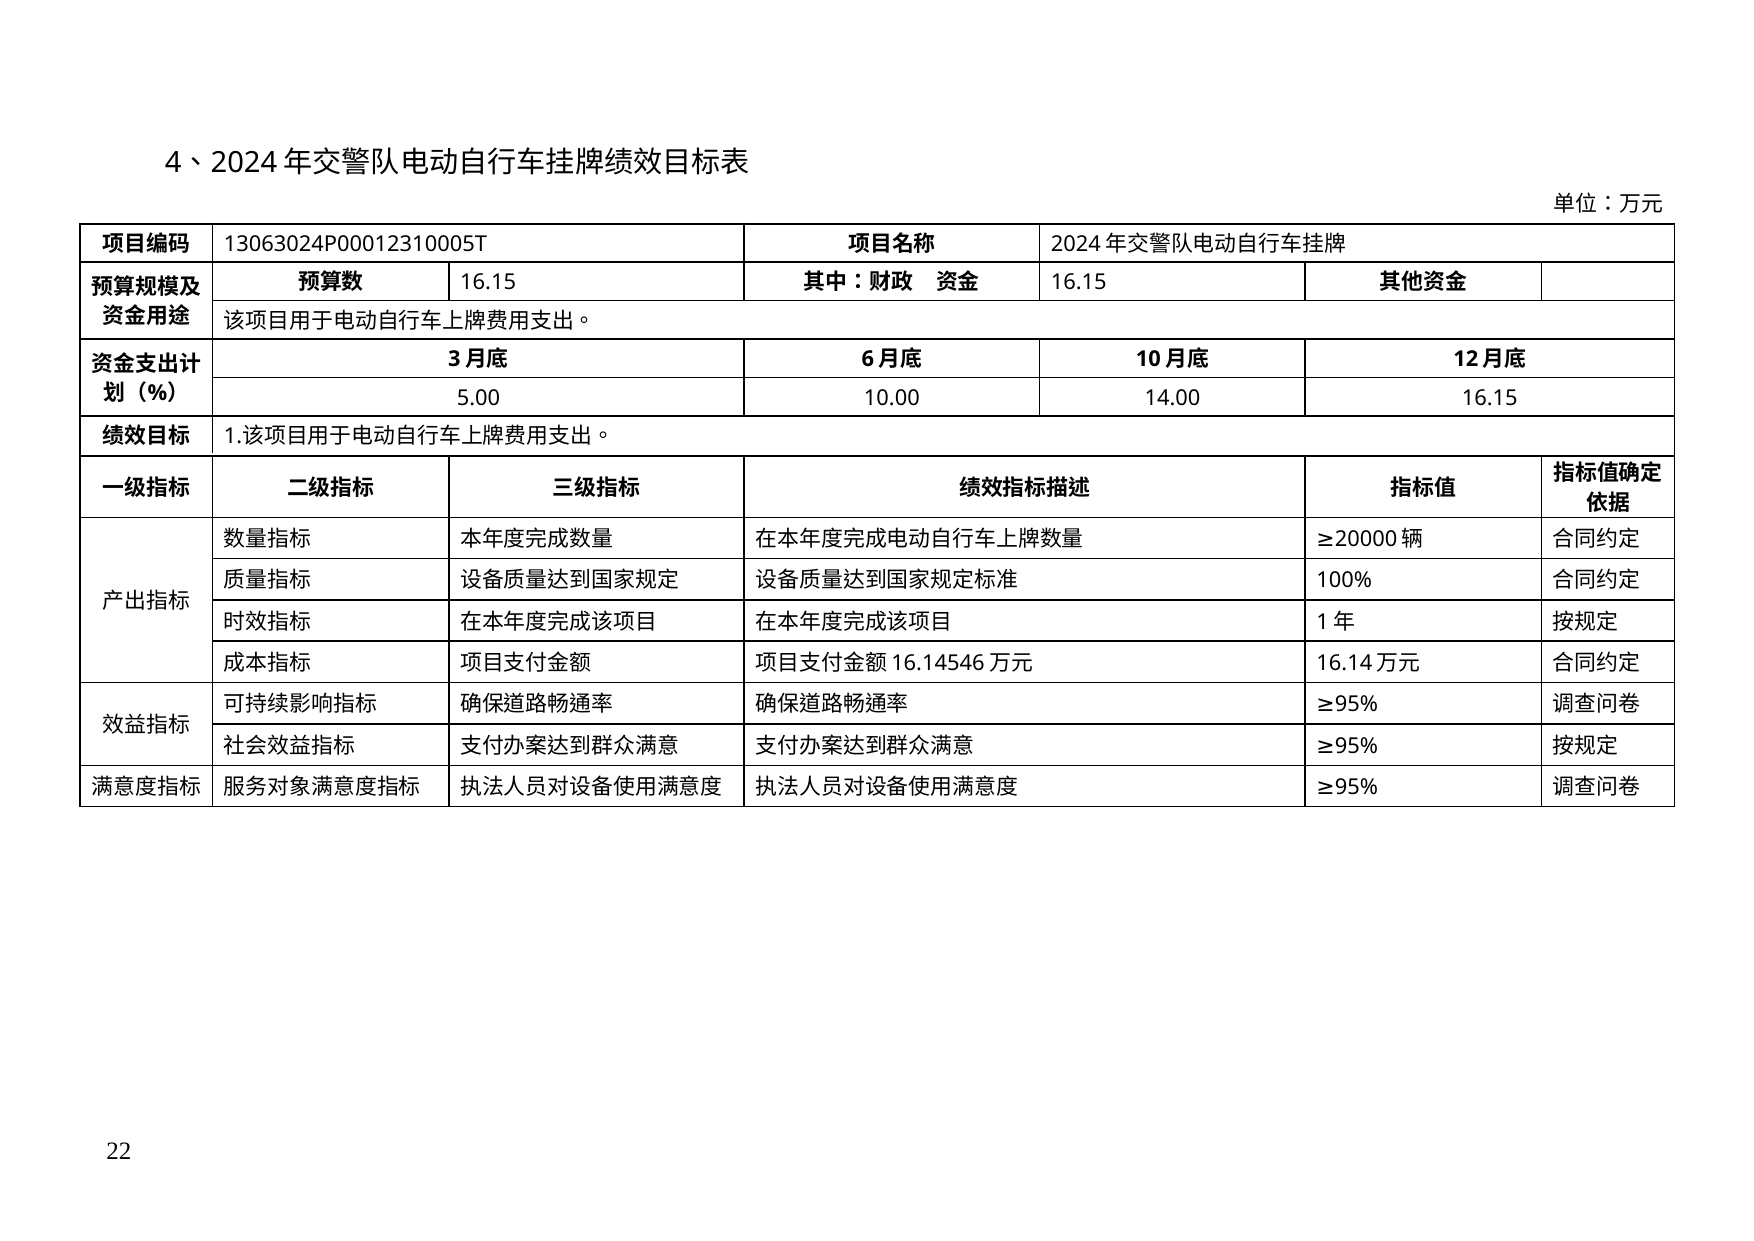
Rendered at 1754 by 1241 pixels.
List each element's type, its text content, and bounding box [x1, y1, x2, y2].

table_cell ≥95% [1306, 683, 1541, 723]
table_header 指标值确定依据 [1542, 457, 1674, 516]
table_cell 本年度完成数量 [450, 518, 743, 558]
table_cell 按规定 [1542, 725, 1674, 764]
table_cell 合同约定 [1542, 559, 1674, 599]
table_cell 16.15 [450, 263, 743, 300]
table_cell 在本年度完成电动自行车上牌数量 [745, 518, 1304, 558]
table_cell 时效指标 [213, 601, 448, 640]
table_cell 2024年交警队电动自行车挂牌 [1040, 225, 1674, 261]
table_header 三级指标 [450, 457, 743, 516]
table_cell 支付办案达到群众满意 [745, 725, 1304, 764]
table_cell 13063024P00012310005T [213, 225, 743, 261]
text 4、2024年交警队电动自行车挂牌绩效目标表 [106, 142, 1648, 181]
table_cell 项目名称 [745, 225, 1039, 261]
table_cell 16.15 [1040, 263, 1304, 300]
table_cell 确保道路畅通率 [745, 683, 1304, 723]
table_cell 支付办案达到群众满意 [450, 725, 743, 764]
table_cell [1542, 263, 1674, 300]
table_cell 质量指标 [213, 559, 448, 599]
table_cell 预算数 [213, 263, 448, 300]
table_cell 10月底 [1040, 340, 1304, 377]
table_cell 14.00 [1040, 378, 1304, 415]
table_cell 其中：财政 资金 [745, 263, 1039, 300]
table_cell 16.14万元 [1306, 642, 1541, 682]
table_cell 设备质量达到国家规定标准 [745, 559, 1304, 599]
table_cell 按规定 [1542, 601, 1674, 640]
table_cell 资金支出计划（%） [81, 340, 212, 415]
table_cell 设备质量达到国家规定 [450, 559, 743, 599]
table_header 一级指标 [81, 457, 212, 516]
table_header 单位：万元 [81, 183, 1674, 223]
table_cell 在本年度完成该项目 [450, 601, 743, 640]
table_cell 其他资金 [1306, 263, 1541, 300]
table_cell 数量指标 [213, 518, 448, 558]
table_cell 1年 [1306, 601, 1541, 640]
table_cell 项目支付金额 [450, 642, 743, 682]
table_cell 可持续影响指标 [213, 683, 448, 723]
table_cell 10.00 [745, 378, 1039, 415]
table_cell 该项目用于电动自行车上牌费用支出。 [213, 301, 1674, 338]
table_cell 16.15 [1306, 378, 1674, 415]
table_cell 合同约定 [1542, 642, 1674, 682]
table_cell 成本指标 [213, 642, 448, 682]
table_cell 合同约定 [1542, 518, 1674, 558]
table_cell 在本年度完成该项目 [745, 601, 1304, 640]
table_header 绩效指标描述 [745, 457, 1304, 516]
table_cell 社会效益指标 [213, 725, 448, 764]
table_cell 满意度指标 [81, 766, 212, 806]
table_cell 预算规模及资金用途 [81, 263, 212, 338]
table_cell 3月底 [213, 340, 743, 377]
table_header 二级指标 [213, 457, 448, 516]
table_cell 12月底 [1306, 340, 1674, 377]
table_header 指标值 [1306, 457, 1541, 516]
table_cell 5.00 [213, 378, 743, 415]
table_cell 确保道路畅通率 [450, 683, 743, 723]
table_cell ≥20000辆 [1306, 518, 1541, 558]
table_cell 项目编码 [81, 225, 212, 261]
table_cell 绩效目标 [81, 417, 212, 453]
table_cell 执法人员对设备使用满意度 [450, 766, 743, 806]
table_cell 6月底 [745, 340, 1039, 377]
table_cell ≥95% [1306, 725, 1541, 764]
table_cell 效益指标 [81, 683, 212, 764]
table_cell 服务对象满意度指标 [213, 766, 448, 806]
table_cell 调查问卷 [1542, 766, 1674, 806]
table_cell 执法人员对设备使用满意度 [745, 766, 1304, 806]
table_cell ≥95% [1306, 766, 1541, 806]
table_cell 产出指标 [81, 518, 212, 682]
table_cell 1.该项目用于电动自行车上牌费用支出。 [213, 417, 1674, 453]
table_cell 100% [1306, 559, 1541, 599]
table_cell 项目支付金额16.14546万元 [745, 642, 1304, 682]
table_cell 调查问卷 [1542, 683, 1674, 723]
